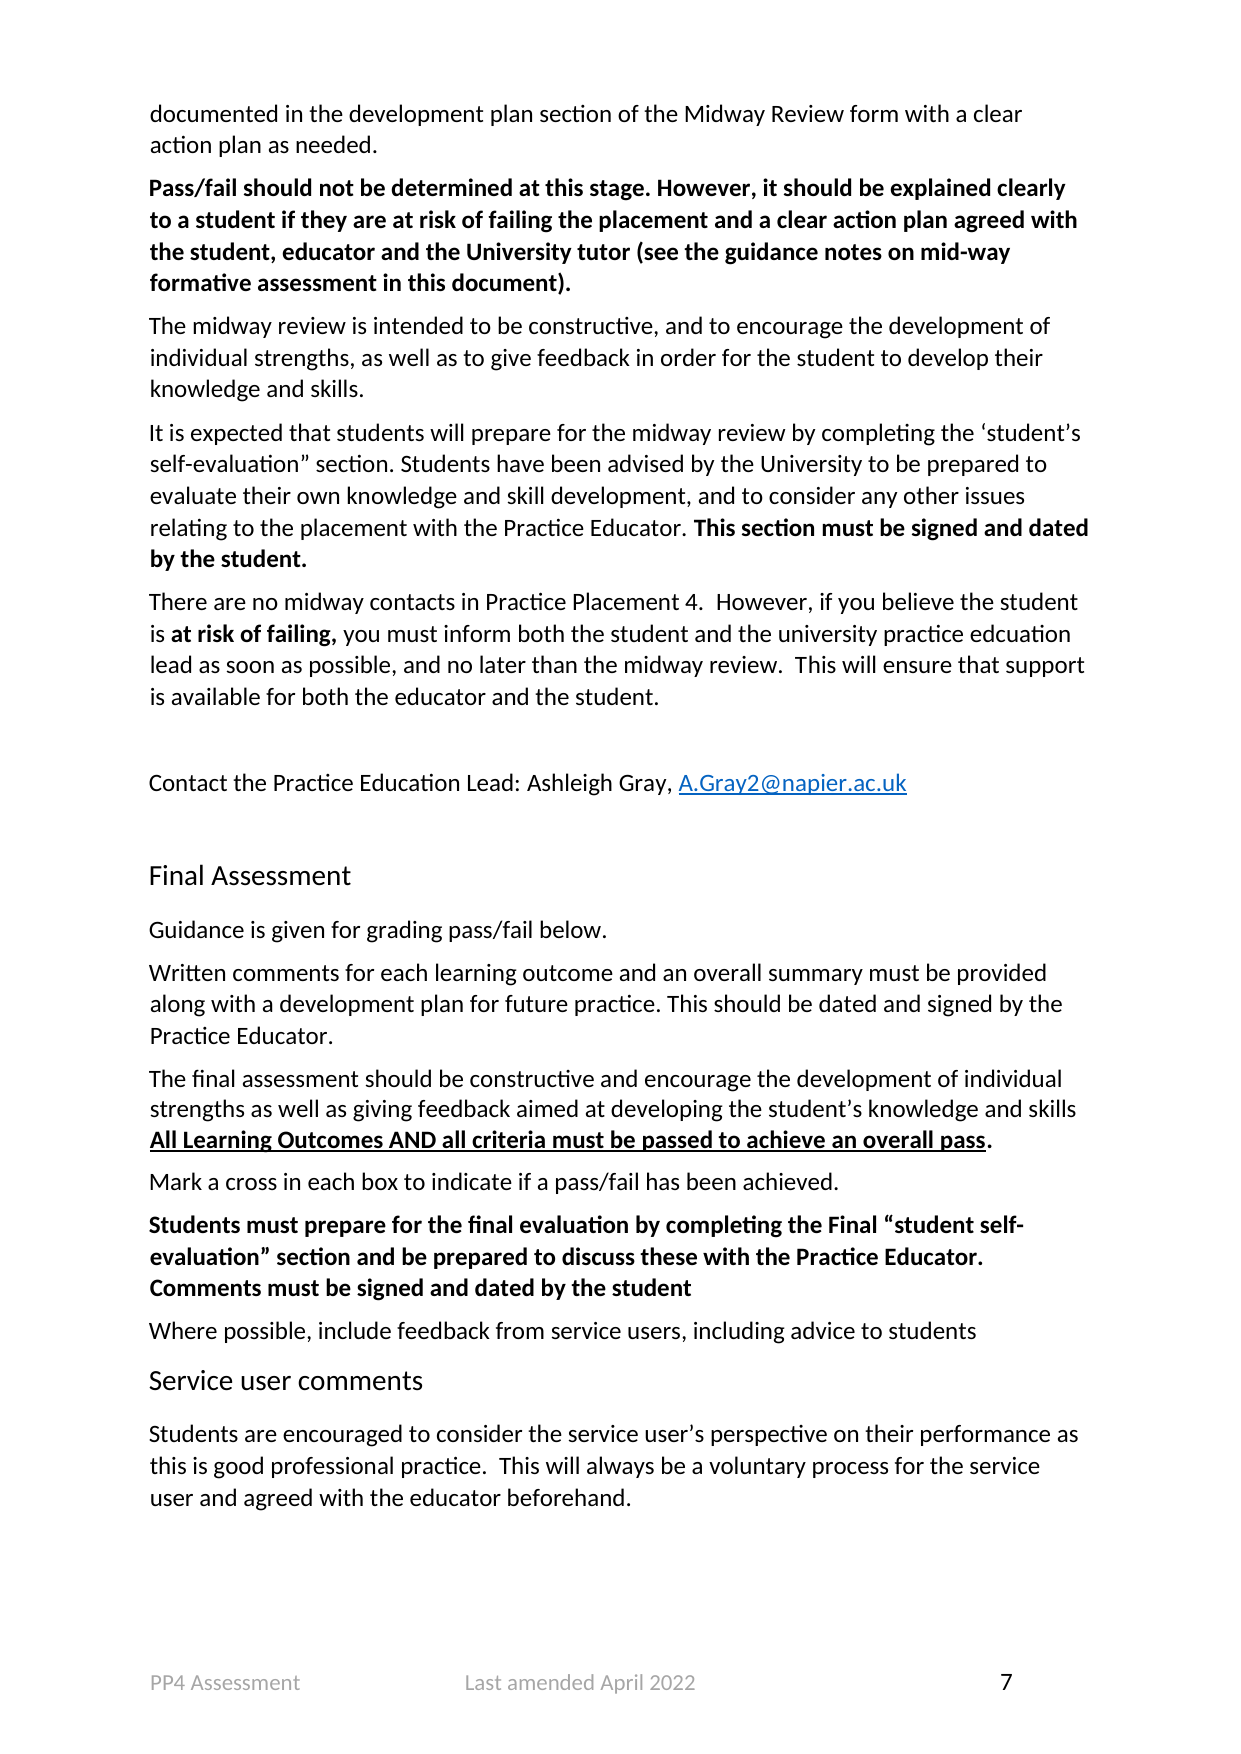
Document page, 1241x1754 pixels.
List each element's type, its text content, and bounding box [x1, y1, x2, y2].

text There are no midway contacts in Practice Placement 4. However, if you believe the student is at risk of failing, you must inform both the student and the university practice edcuation lead as soon as possible, and no later than the midway review. This will ensure that support is available for both the educator and the student. [148, 586, 1091, 712]
text The final assessment should be constructive and encourage the development of individual strengths as well as giving feedback aimed at developing the student’s knowledge and skills All Learning Outcomes AND all criteria must be passed to achieve an overall pass. [148, 1063, 1091, 1155]
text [148, 98, 1091, 160]
text Pass/fail should not be determined at this stage. However, it should be explained clearly to a student if they are at risk of failing the placement and a clear action plan agreed with the student, educator and the University tutor (see the guidance notes on mid-way formative assessment in this document). [148, 172, 1091, 298]
subtitle Final Assessment [148, 857, 1091, 893]
subtitle Service user comments [148, 1362, 1091, 1398]
text Contact the Practice Education Lead: Ashleigh Gray, A.Gray2@napier.ac.uk [148, 767, 1091, 798]
text Where possible, include feedback from service users, including advice to students [148, 1315, 1091, 1346]
text Mark a cross in each box to indicate if a pass/fail has been achieved. [148, 1166, 1091, 1197]
text Students must prepare for the final evaluation by completing the Final “student self-evaluation” section and be prepared to discuss these with the Practice Educator. Comments must be signed and dated by the student [148, 1209, 1091, 1303]
text The midway review is intended to be constructive, and to encourage the development of individual strengths, as well as to give feedback in order for the student to develop their knowledge and skills. [148, 310, 1091, 404]
text Students are encouraged to consider the service user’s perspective on their performance as this is good professional practice. This will always be a voluntary process for the service user and agreed with the educator beforehand. [148, 1418, 1091, 1512]
text It is expected that students will prepare for the midway review by completing the ‘student’s self-evaluation” section. Students have been advised by the University to be prepared to evaluate their own knowledge and skill development, and to consider any other issues relating to the placement with the Practice Educator. This section must be signed and dated by the student. [148, 417, 1091, 574]
text Written comments for each learning outcome and an overall summary must be provided along with a development plan for future practice. This should be dated and signed by the Practice Educator. [148, 957, 1091, 1051]
text Guidance is given for grading pass/fail below. [148, 914, 1091, 944]
